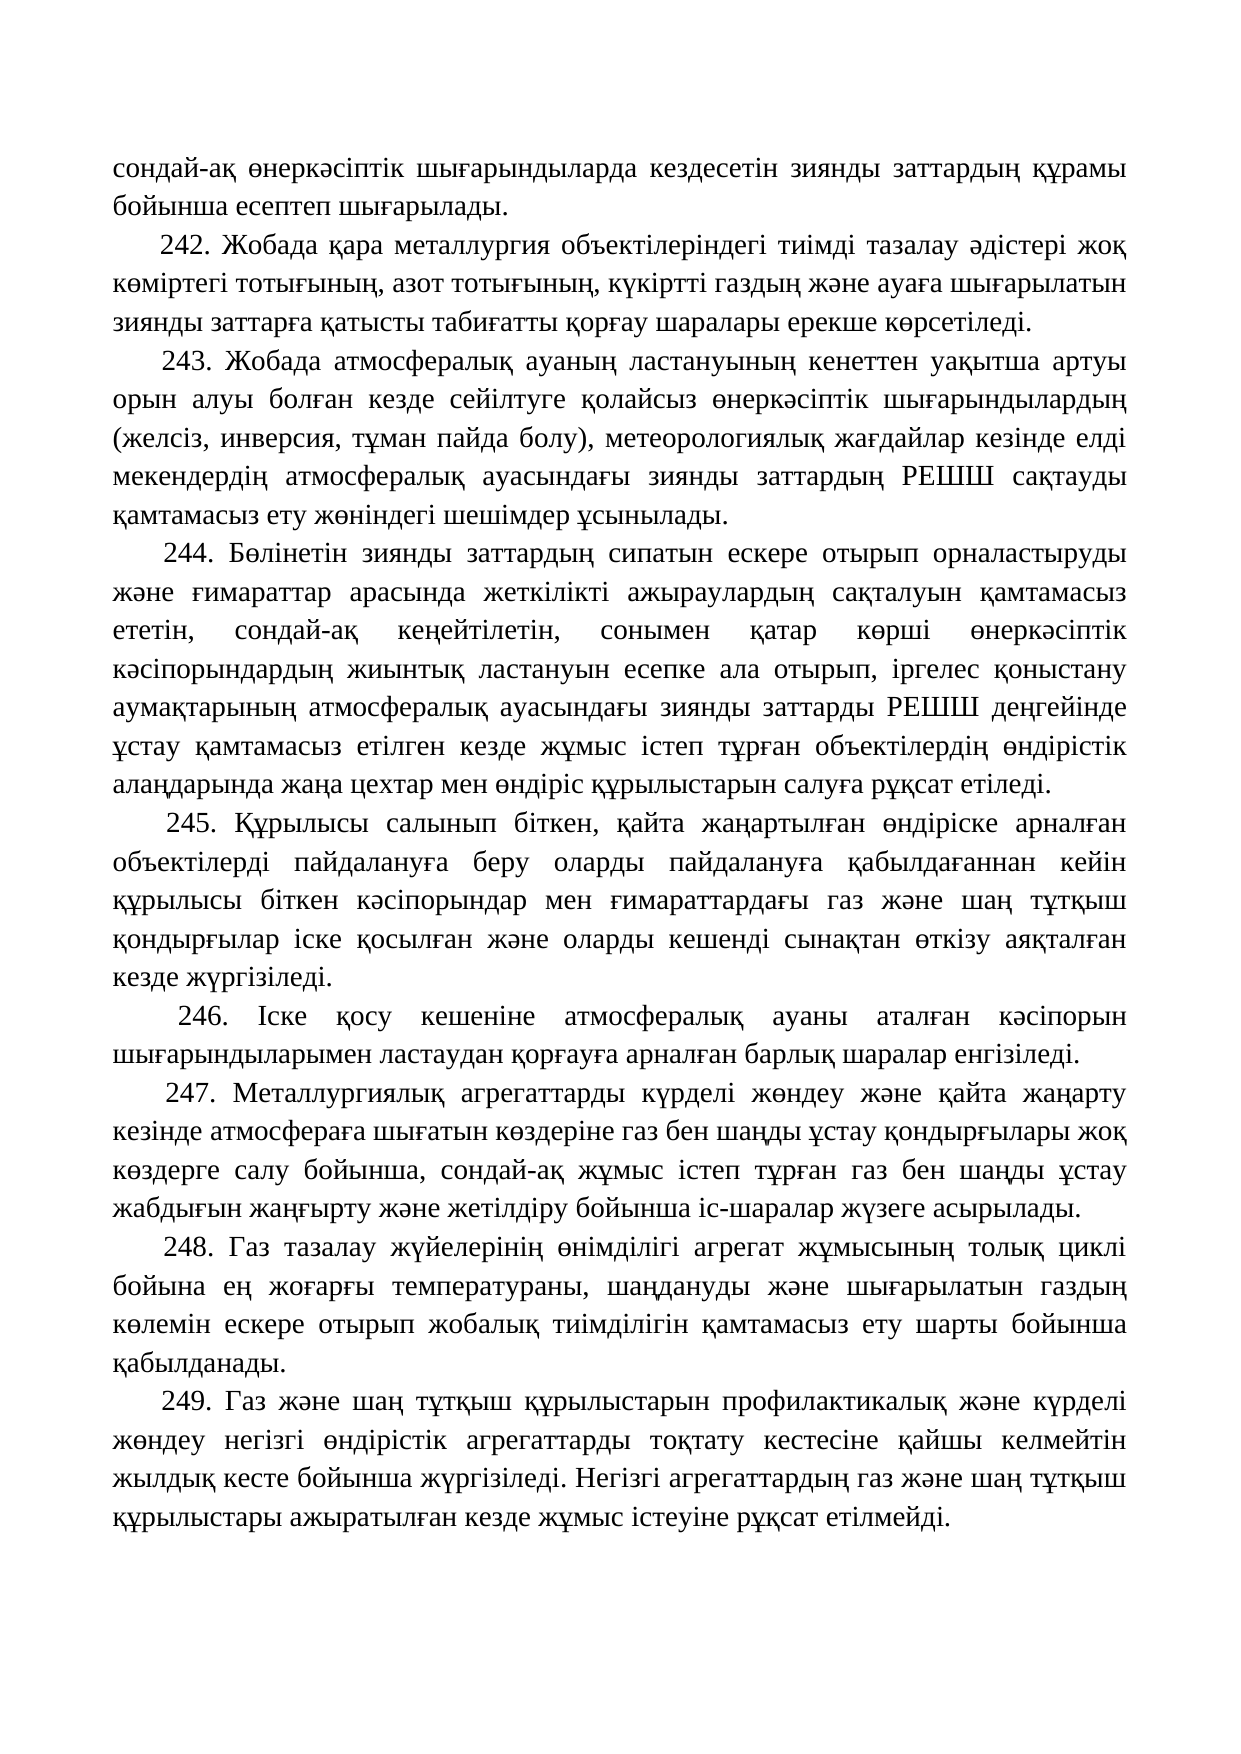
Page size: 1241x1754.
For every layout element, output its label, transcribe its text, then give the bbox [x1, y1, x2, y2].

text 249. Газ және шаң тұтқыш құрылыстарын профилактикалық және күрделі жөндеу негізгі өндірістік агрегаттарды тоқтату кестесіне қайшы келмейтін жылдық кесте бойынша жүргізіледі. Негізгі агрегаттардың газ және шаң тұтқыш құрылыстары ажыратылған кезде жұмыс істеуіне рұқсат етілмейді. [112, 1383, 1128, 1532]
text 248. Газ тазалау жүйелерінің өнімділігі агрегат жұмысының толық циклі бойына ең жоғарғы температураны, шаңдануды және шығарылатын газдың көлемін ескере отырып жобалық тиімділігін қамтамасыз ету шарты бойынша қабылданады. [112, 1229, 1128, 1378]
text 246. Іске қосу кешеніне атмосфералық ауаны аталған кәсіпорын шығарындыларымен ластаудан қорғауға арналған барлық шаралар енгізіледі. [112, 998, 1128, 1070]
text 242. Жобада қара металлургия объектілеріндегі тиімді тазалау әдістері жоқ көміртегі тотығының, азот тотығының, күкіртті газдың және ауаға шығарылатын зиянды заттарға қатысты табиғатты қорғау шаралары ерекше көрсетіледі. [112, 227, 1128, 338]
text 245. Құрылысы салынып біткен, қайта жаңартылған өндіріске арналған объектілерді пайдалануға беру оларды пайдалануға қабылдағаннан кейін құрылысы біткен кәсіпорындар мен ғимараттардағы газ және шаң тұтқыш қондырғылар іске қосылған және оларды кешенді сынақтан өткізу аяқталған кезде жүргізіледі. [112, 805, 1128, 993]
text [112, 150, 1128, 222]
text 247. Металлургиялық агрегаттарды күрделі жөндеу және қайта жаңарту кезінде атмосфераға шығатын көздеріне газ бен шаңды ұстау қондырғылары жоқ көздерге салу бойынша, сондай-ақ жұмыс істеп тұрған газ бен шаңды ұстау жабдығын жаңғырту және жетілдіру бойынша іс-шаралар жүзеге асырылады. [112, 1075, 1128, 1224]
text 244. Бөлінетін зиянды заттардың сипатын ескере отырып орналастыруды және ғимараттар арасында жеткілікті ажыраулардың сақталуын қамтамасыз ететін, сондай-ақ кеңейтілетін, сонымен қатар көрші өнеркәсіптік кәсіпорындардың жиынтық ластануын есепке ала отырып, іргелес қоныстану аумақтарының атмосфералық ауасындағы зиянды заттарды РЕШШ деңгейінде ұстау қамтамасыз етілген кезде жұмыс істеп тұрған объектілердің өндірістік алаңдарында жаңа цехтар мен өндіріс құрылыстарын салуға рұқсат етіледі. [112, 535, 1128, 800]
text 243. Жобада атмосфералық ауаның ластануының кенеттен уақытша артуы орын алуы болған кезде сейілтуге қолайсыз өнеркәсіптік шығарындылардың (желсіз, инверсия, тұман пайда болу), метеорологиялық жағдайлар кезінде елді мекендердің атмосфералық ауасындағы зиянды заттардың РЕШШ сақтауды қамтамасыз ету жөніндегі шешімдер ұсынылады. [112, 343, 1128, 530]
